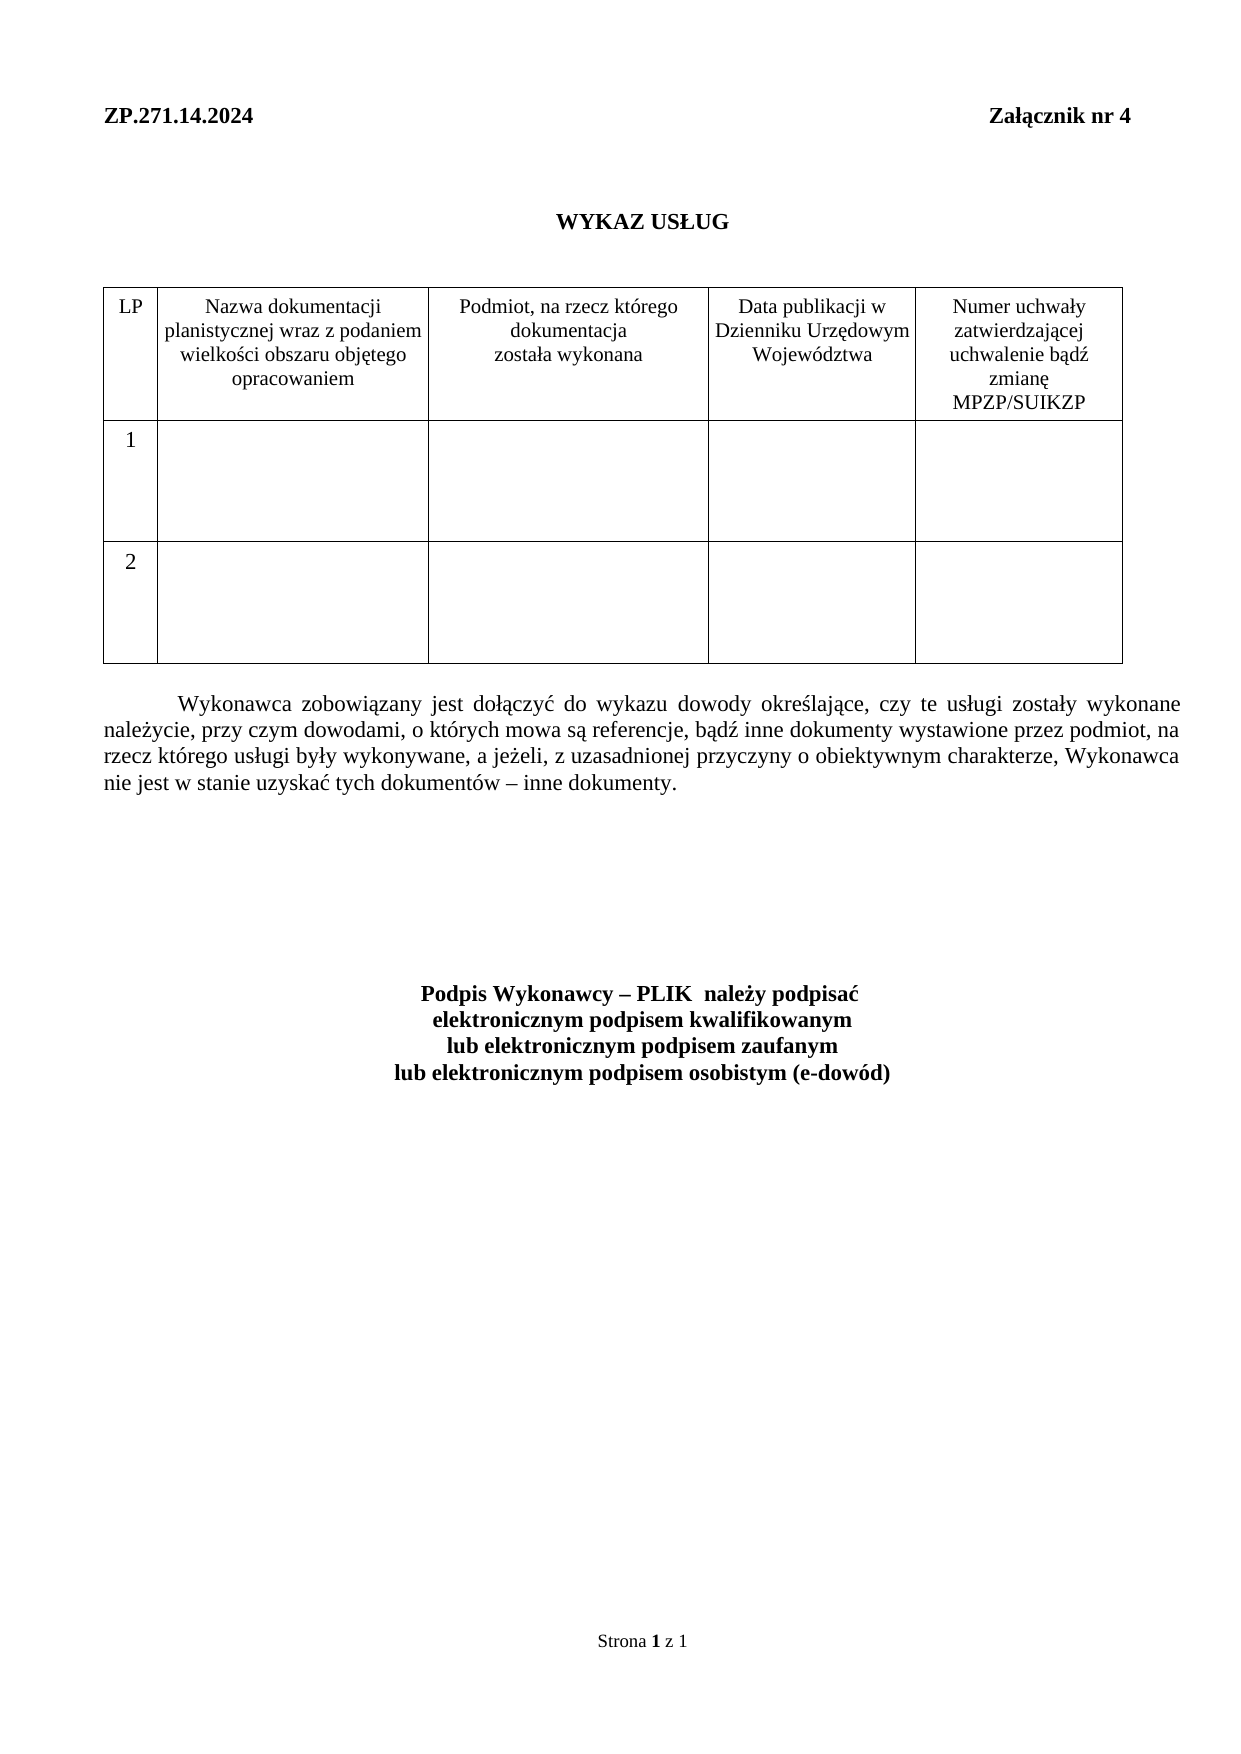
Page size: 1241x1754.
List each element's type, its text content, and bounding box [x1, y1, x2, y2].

table_cell 1 [104, 421, 157, 541]
text lub elektronicznym podpisem osobistym (e-dowód) [103, 1059, 1181, 1085]
table_cell [158, 542, 428, 662]
table_cell [916, 542, 1122, 662]
table_cell [429, 421, 708, 541]
text lub elektronicznym podpisem zaufanym [103, 1032, 1181, 1059]
table_header Data publikacji w Dzienniku Urzędowym Województwa [709, 288, 915, 420]
table_cell 2 [104, 542, 157, 662]
table_cell [158, 421, 428, 541]
table_cell [709, 421, 915, 541]
table_header Podmiot, na rzecz którego dokumentacja została wykonana [429, 288, 708, 420]
text WYKAZ USŁUG [103, 208, 1181, 234]
text Wykonawca zobowiązany jest dołączyć do wykazu dowody określające, czy te usługi zostały wykonane należycie, przy czym dowodami, o których mowa są referencje, bądź inne dokumenty wystawione przez podmiot, na rzecz którego usługi były wykonywane, a jeżeli, z uzasadnionej przyczyny o obiektywnym charakterze, Wykonawca nie jest w stanie uzyskać tych dokumentów – inne dokumenty. [103, 690, 1181, 795]
text ZP.271.14.2024 Załącznik nr 4 [103, 102, 1181, 129]
table_cell [709, 542, 915, 662]
table_header Numer uchwały zatwierdzającej uchwalenie bądź zmianę MPZP/SUIKZP [916, 288, 1122, 420]
table_header LP [104, 288, 157, 420]
text Podpis Wykonawcy – PLIK należy podpisać elektronicznym podpisem kwalifikowanym [103, 980, 1181, 1032]
table_cell [916, 421, 1122, 541]
table_cell [429, 542, 708, 662]
table_header Nazwa dokumentacji planistycznej wraz z podaniem wielkości obszaru objętego opracowaniem [158, 288, 428, 420]
